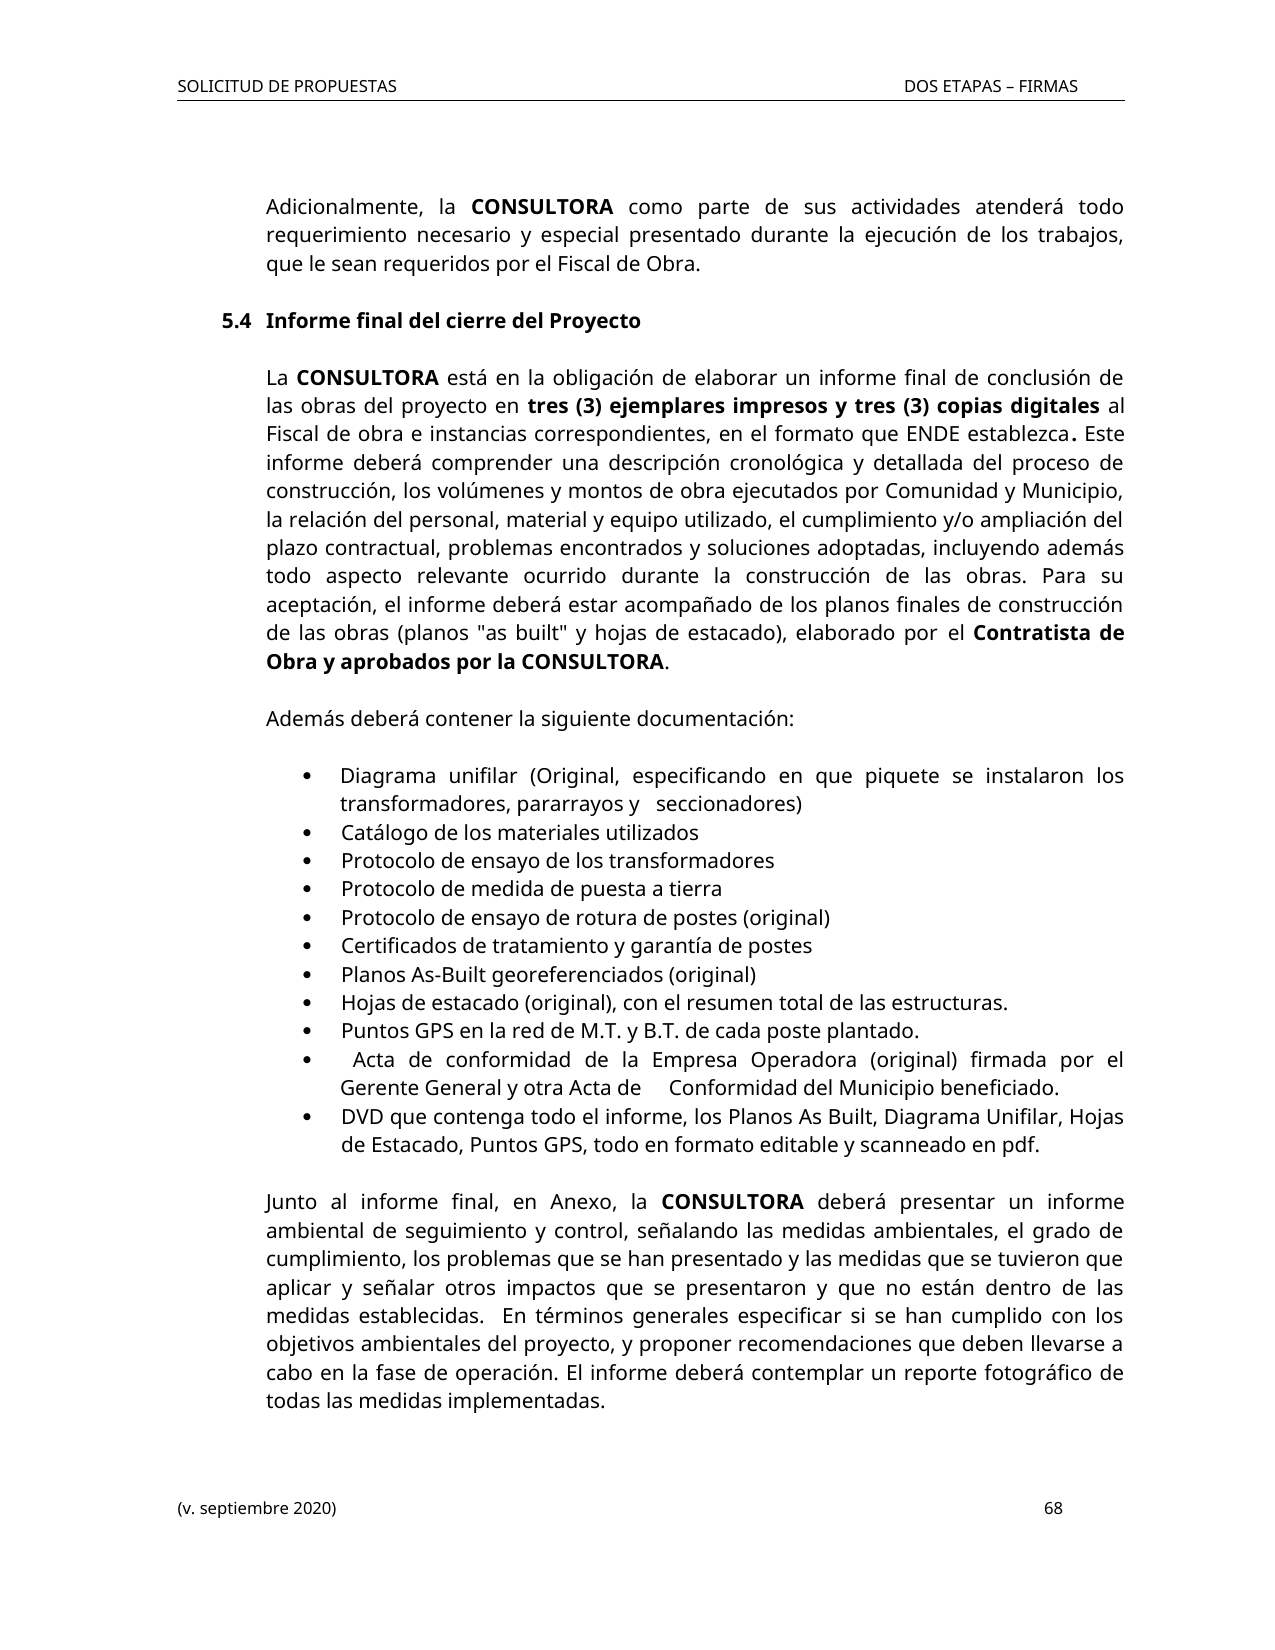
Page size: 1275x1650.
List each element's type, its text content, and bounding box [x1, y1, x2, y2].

list Diagrama unifilar (Original, especificando en que piquete se instalaron los transformadores, pararrayos y seccionadores) [303, 761, 1125, 818]
list Acta de conformidad de la Empresa Operadora (original) firmada por el Gerente General y otra Acta de Conformidad del Municipio beneficiado. [303, 1045, 1125, 1102]
list DVD que contenga todo el informe, los Planos As Built, Diagrama Unifilar, Hojas de Estacado, Puntos GPS, todo en formato editable y scanneado en pdf. [303, 1102, 1125, 1159]
list Planos As-Built georeferenciados (original) [303, 960, 1125, 988]
list Certificados de tratamiento y garantía de postes [303, 931, 1125, 960]
list Protocolo de ensayo de los transformadores [303, 846, 1125, 874]
list Catálogo de los materiales utilizados [303, 818, 1125, 846]
text La CONSULTORA está en la obligación de elaborar un informe final de conclusión de las obras del proyecto en tres (3) ejemplares impresos y tres (3) copias digitales al Fiscal de obra e instancias correspondientes, en el formato que ENDE establezca. Este informe deberá comprender una descripción cronológica y detallada del proceso de construcción, los volúmenes y montos de obra ejecutados por Comunidad y Municipio, la relación del personal, material y equipo utilizado, el cumplimiento y/o ampliación del plazo contractual, problemas encontrados y soluciones adoptadas, incluyendo además todo aspecto relevante ocurrido durante la construcción de las obras. Para su aceptación, el informe deberá estar acompañado de los planos finales de construcción de las obras (planos "as built" y hojas de estacado), elaborado por el Contratista de Obra y aprobados por la CONSULTORA. [266, 363, 1125, 675]
list Hojas de estacado (original), con el resumen total de las estructuras. [303, 988, 1125, 1017]
list Puntos GPS en la red de M.T. y B.T. de cada poste plantado. [303, 1017, 1125, 1045]
text Adicionalmente, la CONSULTORA como parte de sus actividades atenderá todo requerimiento necesario y especial presentado durante la ejecución de los trabajos, que le sean requeridos por el Fiscal de Obra. [266, 192, 1125, 277]
list Protocolo de medida de puesta a tierra [303, 874, 1125, 903]
text Junto al informe final, en Anexo, la CONSULTORA deberá presentar un informe ambiental de seguimiento y control, señalando las medidas ambientales, el grado de cumplimiento, los problemas que se han presentado y las medidas que se tuvieron que aplicar y señalar otros impactos que se presentaron y que no están dentro de las medidas establecidas. En términos generales especificar si se han cumplido con los objetivos ambientales del proyecto, y proponer recomendaciones que deben llevarse a cabo en la fase de operación. El informe deberá contemplar un reporte fotográfico de todas las medidas implementadas. [266, 1187, 1125, 1415]
text Además deberá contener la siguiente documentación: [266, 704, 1125, 732]
text 5.4 Informe final del cierre del Proyecto [222, 306, 1125, 334]
list Protocolo de ensayo de rotura de postes (original) [303, 903, 1125, 931]
